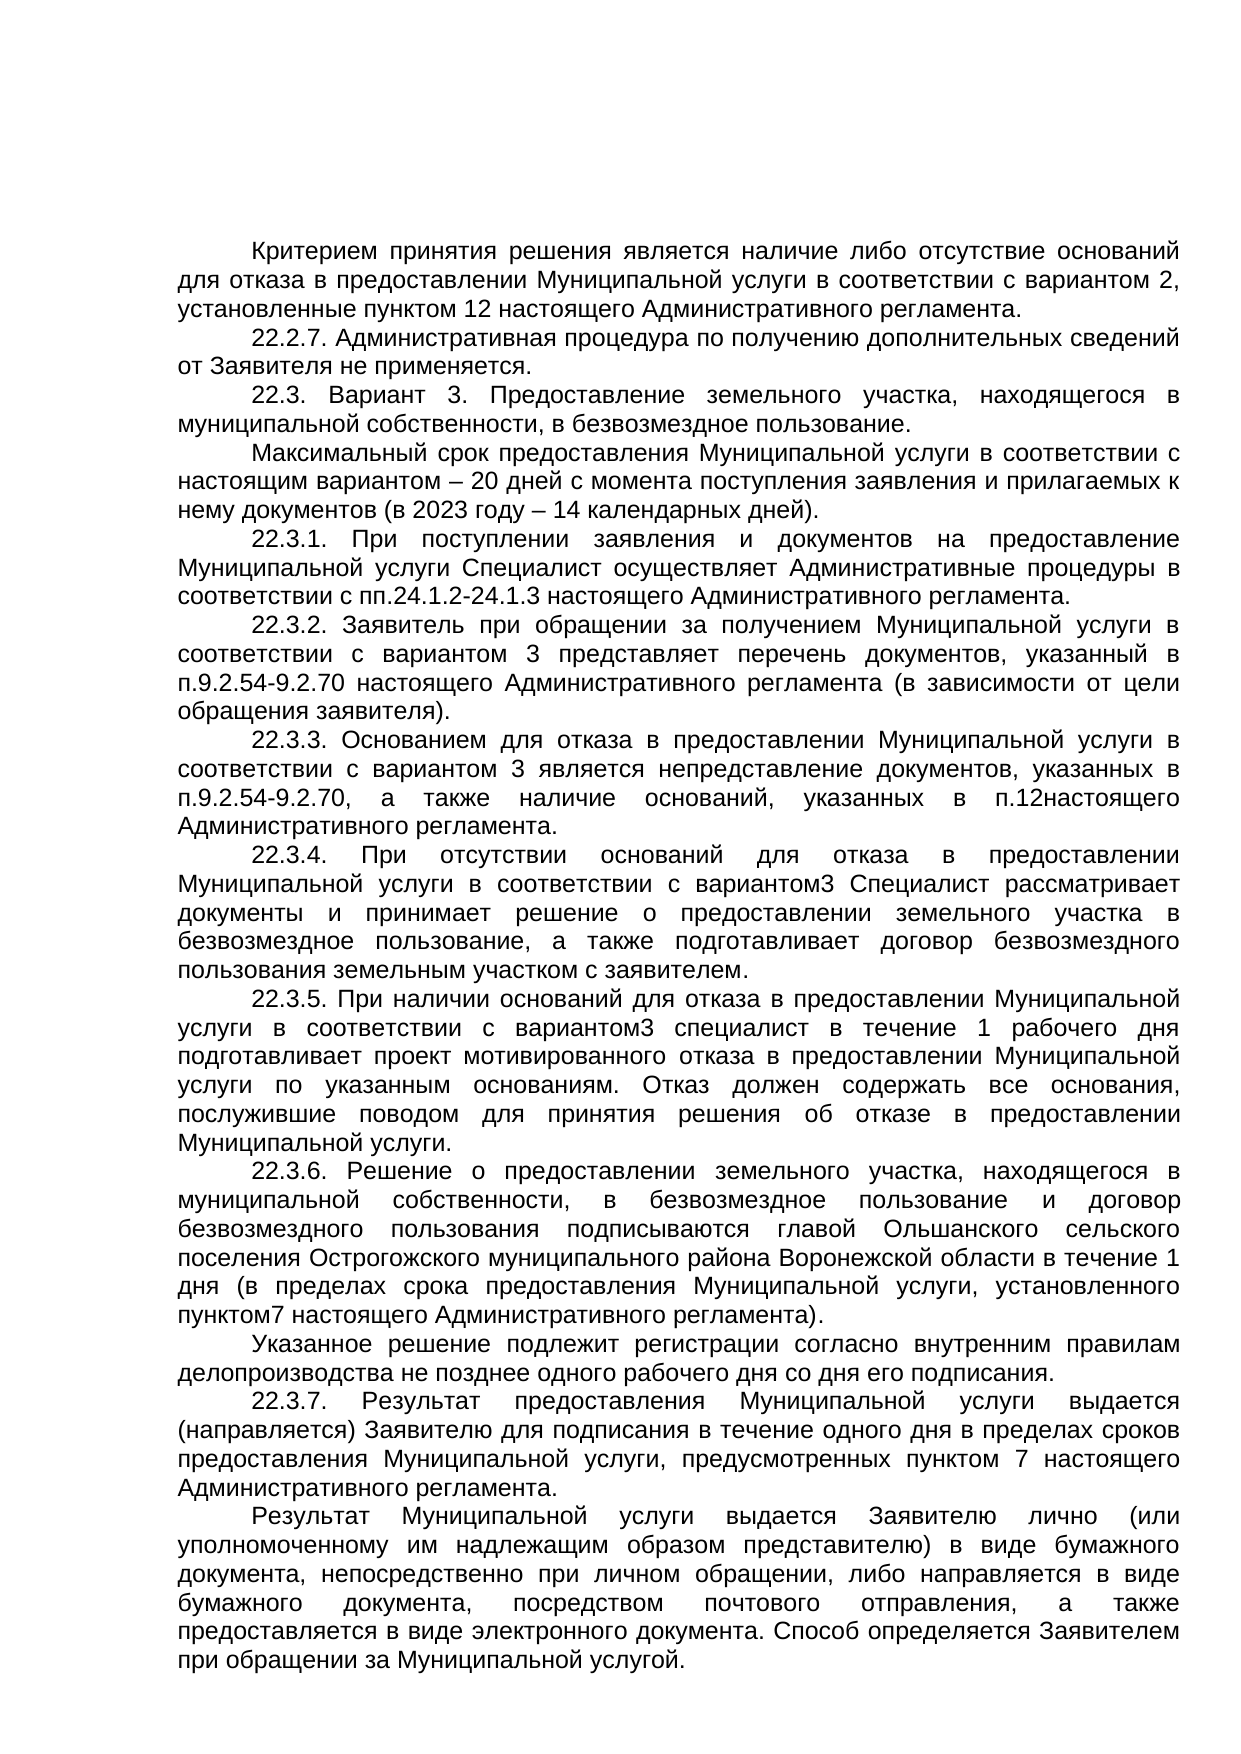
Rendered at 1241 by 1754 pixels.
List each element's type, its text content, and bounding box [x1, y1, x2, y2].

text 22.3.7. Результат предоставления Муниципальной услуги выдается (направляется) Заявителю для подписания в течение одного дня в пределах сроков предоставления Муниципальной услуги, предусмотренных пунктом 7 настоящего Административного регламента. [177, 1386, 1181, 1501]
text Максимальный срок предоставления Муниципальной услуги в соответствии с настоящим вариантом – 20 дней с момента поступления заявления и прилагаемых к нему документов (в 2023 году – 14 календарных дней). [177, 437, 1181, 524]
text 22.3.6. Решение о предоставлении земельного участка, находящегося в муниципальной собственности, в безвозмездное пользование и договор безвозмездного пользования подписываются главой Ольшанского сельского поселения Острогожского муниципального района Воронежской области в течение 1 дня (в пределах срока предоставления Муниципальной услуги, установленного пунктом7 настоящего Административного регламента). [177, 1156, 1181, 1329]
text 22.3.5. При наличии оснований для отказа в предоставлении Муниципальной услуги в соответствии с вариантом3 специалист в течение 1 рабочего дня подготавливает проект мотивированного отказа в предоставлении Муниципальной услуги по указанным основаниям. Отказ должен содержать все основания, послужившие поводом для принятия решения об отказе в предоставлении Муниципальной услуги. [177, 984, 1181, 1156]
text 22.3.4. При отсутствии оснований для отказа в предоставлении Муниципальной услуги в соответствии с вариантом3 Специалист рассматривает документы и принимает решение о предоставлении земельного участка в безвозмездное пользование, а также подготавливает договор безвозмездного пользования земельным участком с заявителем. [177, 840, 1181, 984]
text 22.3.3. Основанием для отказа в предоставлении Муниципальной услуги в соответствии с вариантом 3 является непредставление документов, указанных в п.9.2.54-9.2.70, а также наличие оснований, указанных в п.12настоящего Административного регламента. [177, 725, 1181, 840]
text Результат Муниципальной услуги выдается Заявителю лично (или уполномоченному им надлежащим образом представителю) в виде бумажного документа, непосредственно при личном обращении, либо направляется в виде бумажного документа, посредством почтового отправления, а также предоставляется в виде электронного документа. Способ определяется Заявителем при обращении за Муниципальной услугой. [177, 1501, 1181, 1674]
text 22.3. Вариант 3. Предоставление земельного участка, находящегося в муниципальной собственности, в безвозмездное пользование. [177, 380, 1181, 437]
text 22.3.2. Заявитель при обращении за получением Муниципальной услуги в соответствии с вариантом 3 представляет перечень документов, указанный в п.9.2.54-9.2.70 настоящего Административного регламента (в зависимости от цели обращения заявителя). [177, 610, 1181, 725]
text Указанное решение подлежит регистрации согласно внутренним правилам делопроизводства не позднее одного рабочего дня со дня его подписания. [177, 1329, 1181, 1386]
text 22.3.1. При поступлении заявления и документов на предоставление Муниципальной услуги Специалист осуществляет Административные процедуры в соответствии с пп.24.1.2-24.1.3 настоящего Административного регламента. [177, 524, 1181, 610]
text 22.2.7. Административная процедура по получению дополнительных сведений от Заявителя не применяется. [177, 322, 1181, 380]
text Критерием принятия решения является наличие либо отсутствие оснований для отказа в предоставлении Муниципальной услуги в соответствии с вариантом 2, установленные пунктом 12 настоящего Административного регламента. [177, 236, 1181, 322]
